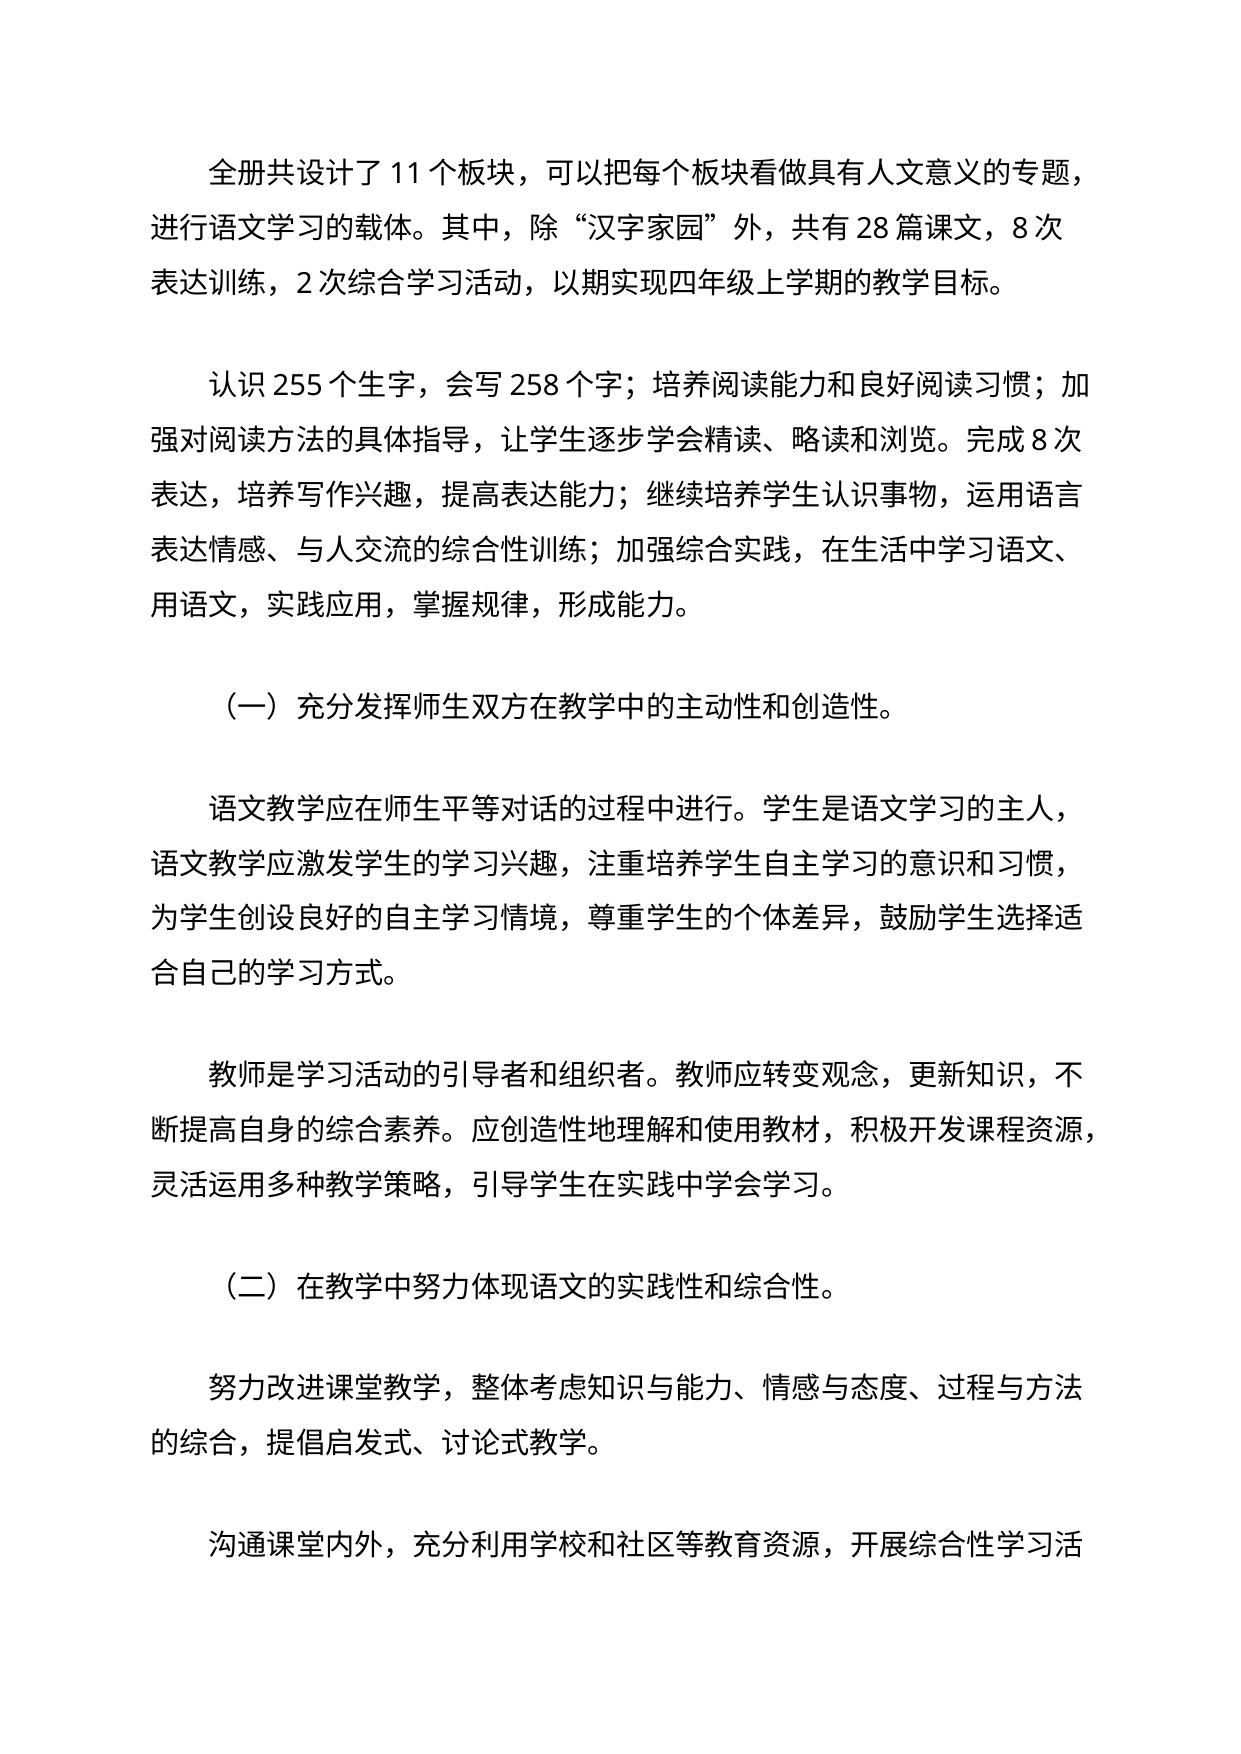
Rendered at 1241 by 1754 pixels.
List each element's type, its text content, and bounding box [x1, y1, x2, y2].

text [150, 1522, 1090, 1564]
text 全册共设计了11个板块，可以把每个板块看做具有人文意义的专题，进行语文学习的载体。其中，除“汉字家园”外，共有28篇课文，8次表达训练，2次综合学习活动，以期实现四年级上学期的教学目标。 [150, 150, 1090, 302]
text （二）在教学中努力体现语文的实践性和综合性。 [150, 1263, 1090, 1306]
text 认识255个生字，会写258个字；培养阅读能力和良好阅读习惯；加强对阅读方法的具体指导，让学生逐步学会精读、略读和浏览。完成8次表达，培养写作兴趣，提高表达能力；继续培养学生认识事物，运用语言表达情感、与人交流的综合性训练；加强综合实践，在生活中学习语文、用语文，实践应用，掌握规律，形成能力。 [150, 362, 1090, 624]
text 努力改进课堂教学，整体考虑知识与能力、情感与态度、过程与方法的综合，提倡启发式、讨论式教学。 [150, 1365, 1090, 1462]
text 教师是学习活动的引导者和组织者。教师应转变观念，更新知识，不断提高自身的综合素养。应创造性地理解和使用教材，积极开发课程资源，灵活运用多种教学策略，引导学生在实践中学会学习。 [150, 1052, 1090, 1204]
text 语文教学应在师生平等对话的过程中进行。学生是语文学习的主人，语文教学应激发学生的学习兴趣，注重培养学生自主学习的意识和习惯，为学生创设良好的自主学习情境，尊重学生的个体差异，鼓励学生选择适合自己的学习方式。 [150, 785, 1090, 992]
text （一）充分发挥师生双方在教学中的主动性和创造性。 [150, 683, 1090, 726]
